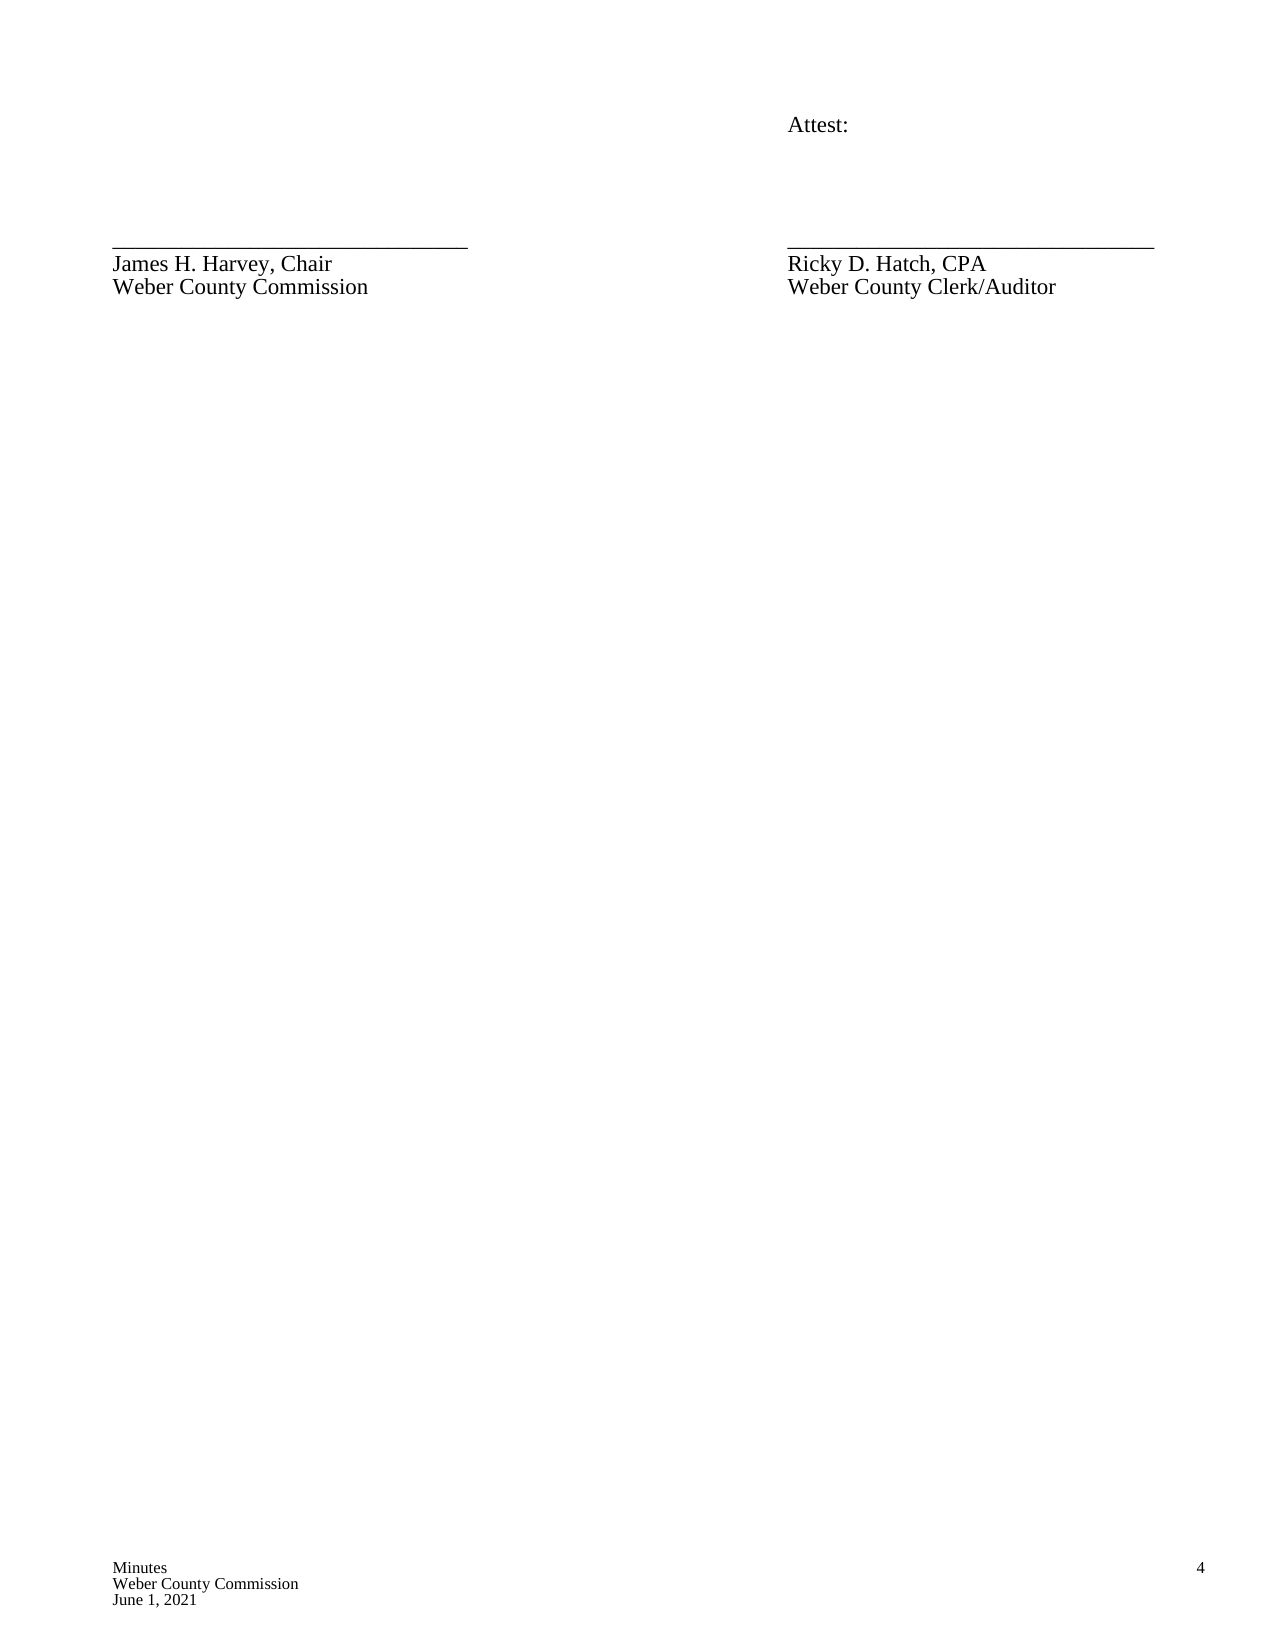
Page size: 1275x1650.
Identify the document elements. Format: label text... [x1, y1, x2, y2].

text James H. Harvey, Chair Ricky D. Hatch, CPA [112, 253, 1192, 276]
text _______________________________ ________________________________ [112, 225, 1192, 251]
text Weber County Commission Weber County Clerk/Auditor [112, 276, 1192, 299]
text Attest: [787, 111, 1192, 137]
